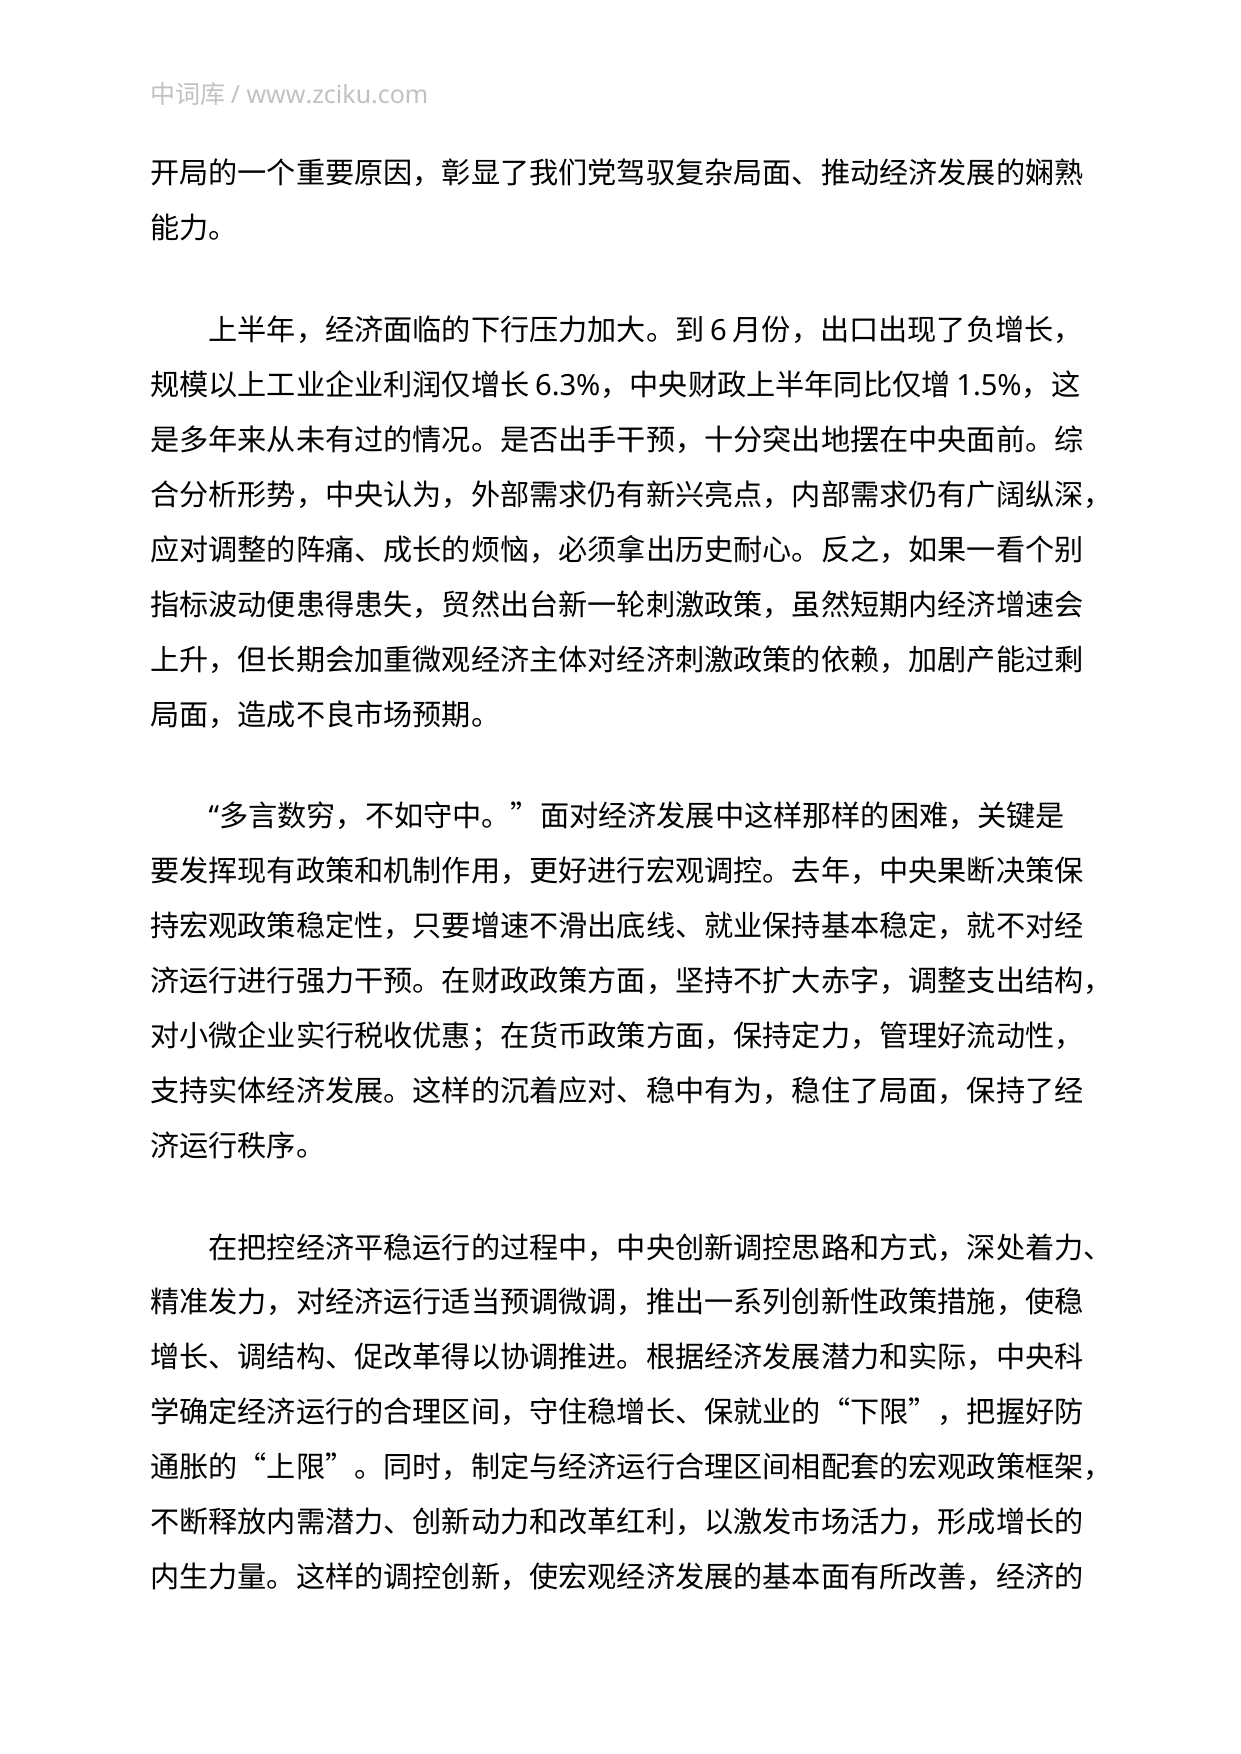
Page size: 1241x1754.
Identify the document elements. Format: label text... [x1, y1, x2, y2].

text 上半年，经济面临的下行压力加大。到6月份，出口出现了负增长，规模以上工业企业利润仅增长6.3%，中央财政上半年同比仅增1.5%，这是多年来从未有过的情况。是否出手干预，十分突出地摆在中央面前。综合分析形势，中央认为，外部需求仍有新兴亮点，内部需求仍有广阔纵深，应对调整的阵痛、成长的烦恼，必须拿出历史耐心。反之，如果一看个别指标波动便患得患失，贸然出台新一轮刺激政策，虽然短期内经济增速会上升，但长期会加重微观经济主体对经济刺激政策的依赖，加剧产能过剩局面，造成不良市场预期。 [150, 307, 1090, 733]
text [150, 150, 1090, 247]
text “多言数穷，不如守中。”面对经济发展中这样那样的困难，关键是要发挥现有政策和机制作用，更好进行宏观调控。去年，中央果断决策保持宏观政策稳定性，只要增速不滑出底线、就业保持基本稳定，就不对经济运行进行强力干预。在财政政策方面，坚持不扩大赤字，调整支出结构，对小微企业实行税收优惠；在货币政策方面，保持定力，管理好流动性，支持实体经济发展。这样的沉着应对、稳中有为，稳住了局面，保持了经济运行秩序。 [150, 793, 1090, 1165]
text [150, 1224, 1090, 1596]
